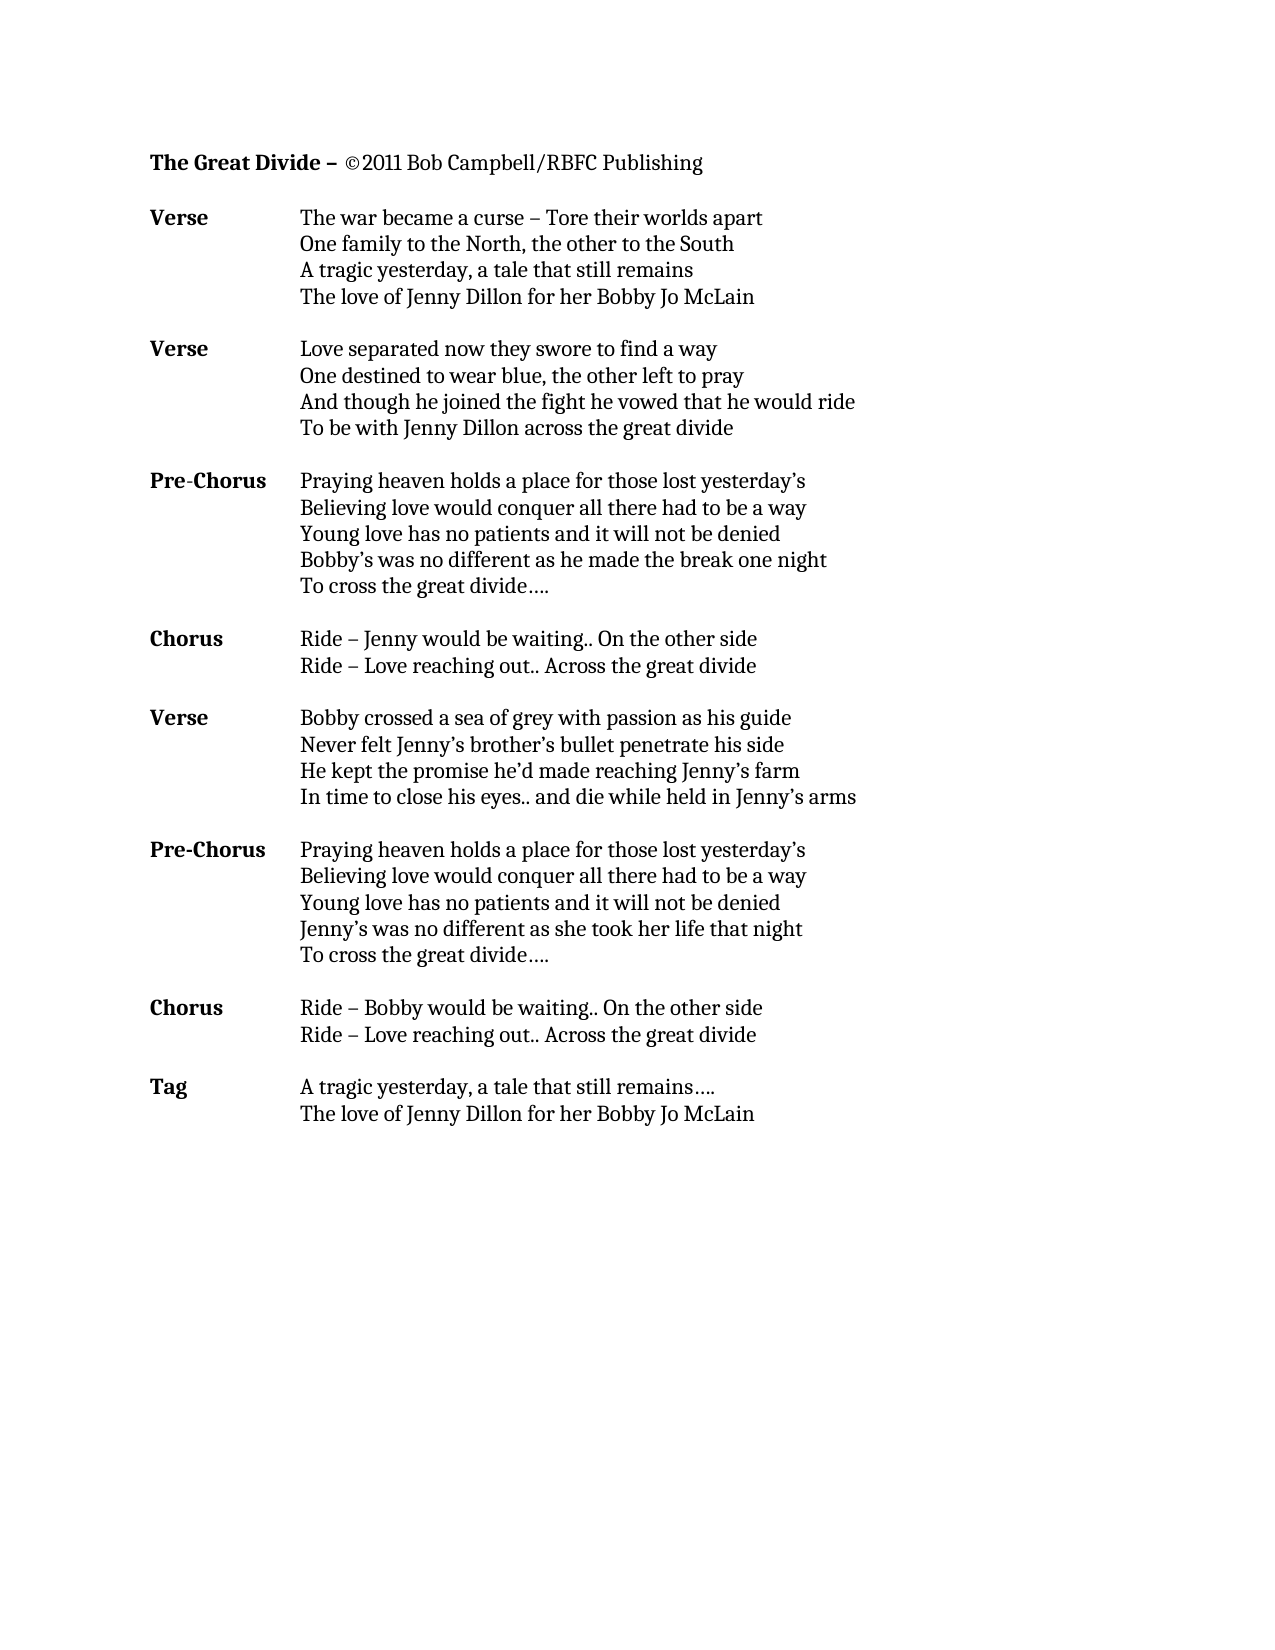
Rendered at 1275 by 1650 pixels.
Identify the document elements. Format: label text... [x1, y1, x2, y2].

text To cross the great divide…. [225, 573, 1125, 600]
text To cross the great divide…. [225, 942, 1125, 969]
text Pre-Chorus Praying heaven holds a place for those lost yesterday’s [150, 468, 1125, 494]
text To be with Jenny Dillon across the great divide [225, 415, 1125, 442]
text Believing love would conquer all there had to be a way [225, 494, 1125, 521]
text Chorus Ride – Bobby would be waiting.. On the other side [150, 995, 1125, 1021]
text Tag A tragic yesterday, a tale that still remains…. [150, 1074, 1125, 1100]
text Verse Bobby crossed a sea of grey with passion as his guide [150, 705, 1125, 731]
text Chorus Ride – Jenny would be waiting.. On the other side [150, 626, 1125, 652]
text Young love has no patients and it will not be denied [225, 889, 1125, 916]
text The Great Divide – ©2011 Bob Campbell/RBFC Publishing [150, 150, 1125, 176]
text And though he joined the fight he vowed that he would ride [225, 389, 1125, 415]
text Ride – Love reaching out.. Across the great divide [225, 1021, 1125, 1048]
text He kept the promise he’d made reaching Jenny’s farm [225, 758, 1125, 784]
text Ride – Love reaching out.. Across the great divide [225, 652, 1125, 679]
text Pre-Chorus Praying heaven holds a place for those lost yesterday’s [150, 837, 1125, 863]
text The love of Jenny Dillon for her Bobby Jo McLain [225, 283, 1125, 310]
text The love of Jenny Dillon for her Bobby Jo McLain [225, 1100, 1125, 1127]
text Verse The war became a curse – Tore their worlds apart [150, 204, 1125, 231]
text Young love has no patients and it will not be denied [225, 521, 1125, 547]
text Believing love would conquer all there had to be a way [225, 863, 1125, 889]
text Bobby’s was no different as he made the break one night [225, 547, 1125, 573]
text Verse Love separated now they swore to find a way [150, 336, 1125, 362]
text In time to close his eyes.. and die while held in Jenny’s arms [225, 784, 1125, 811]
text Never felt Jenny’s brother’s bullet penetrate his side [225, 731, 1125, 758]
text One family to the North, the other to the South [225, 231, 1125, 257]
text A tragic yesterday, a tale that still remains [225, 257, 1125, 283]
text Jenny’s was no different as she took her life that night [150, 916, 1125, 942]
text One destined to wear blue, the other left to pray [225, 362, 1125, 389]
